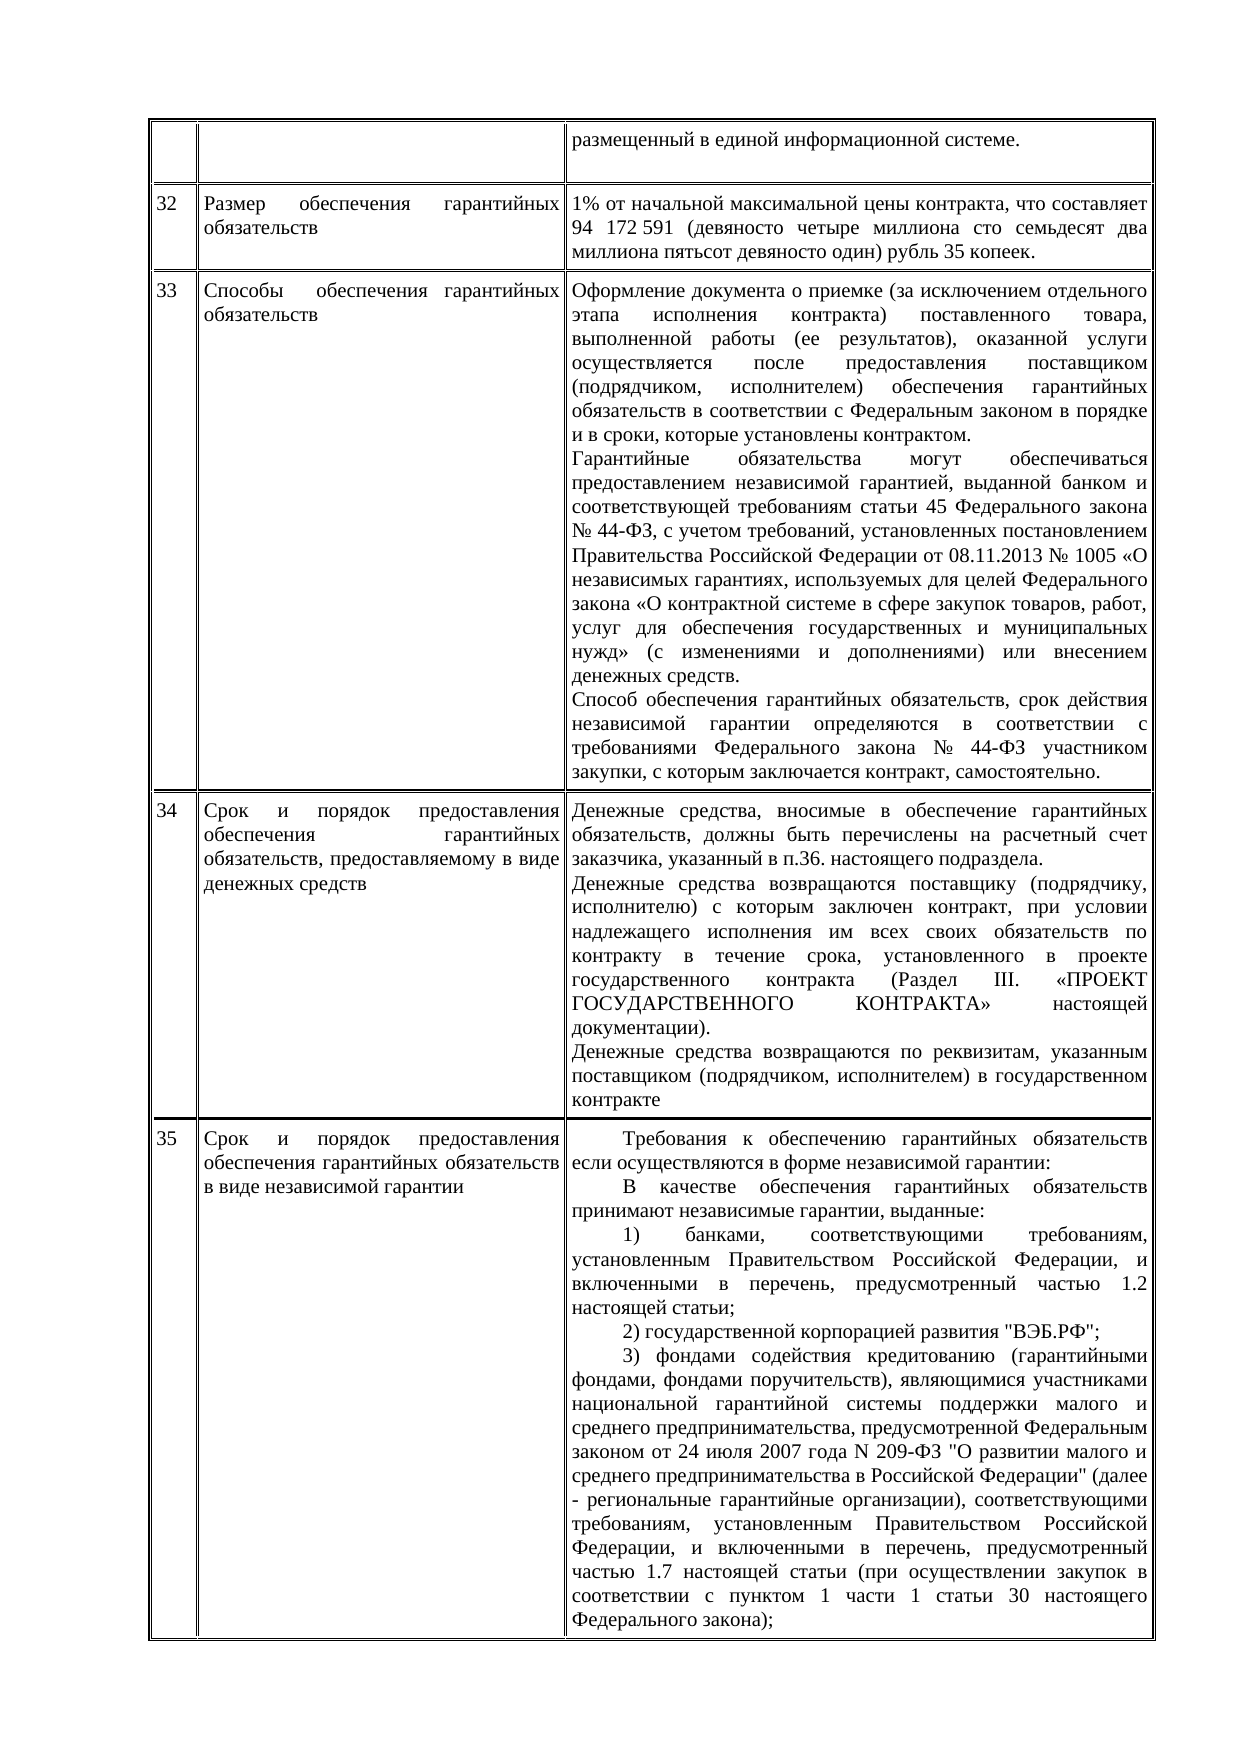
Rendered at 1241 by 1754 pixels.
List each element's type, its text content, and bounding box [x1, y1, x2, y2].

table_cell Срок и порядок предоставления обеспечения гарантийных обязательств, предоставляемому в виде денежных средств [199, 793, 564, 1117]
table_cell Способы обеспечения гарантийных обязательств [199, 272, 564, 789]
table_cell Размер обеспечения гарантийных обязательств [199, 185, 564, 269]
table_cell 33 [150, 269, 198, 789]
table_cell 31 [152, 122, 198, 181]
table_cell 35 [152, 1117, 198, 1637]
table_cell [566, 1117, 1152, 1637]
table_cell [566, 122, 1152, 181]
table_cell Оформление документа о приемке (за исключением отдельного этапа исполнения контракта) поставленного товара, выполненной работы (ее результатов), оказанной услуги осуществляется после предоставления поставщиком (подрядчиком, исполнителем) обеспечения гарантийных обязательств в соответствии с Федеральным законом в порядке и в сроки, которые установлены контрактом. Гарантийные обязательства могут обеспечиваться предоставлением независимой гарантией, выданной банком и соответствующей требованиям статьи 45 Федерального закона № 44-ФЗ, с учетом требований, установленных постановлением Правительства Российской Федерации от 08.11.2013 № 1005 «О независимых гарантиях, используемых для целей Федерального закона «О контрактной системе в сфере закупок товаров, работ, услуг для обеспечения государственных и муниципальных нужд» (с изменениями и дополнениями) или внесением денежных средств. Способ обеспечения гарантийных обязательств, срок действия независимой гарантии определяются в соответствии с требованиями Федерального закона № 44-ФЗ участником закупки, с которым заключается контракт, самостоятельно. [566, 269, 1154, 789]
table_cell Денежные средства, вносимые в обеспечение гарантийных обязательств, должны быть перечислены на расчетный счет заказчика, указанный в п.36. настоящего подраздела. Денежные средства возвращаются поставщику (подрядчику, исполнителю) с которым заключен контракт, при условии надлежащего исполнения им всех своих обязательств по контракту в течение срока, установленного в проекте государственного контракта (Раздел III. «ПРОЕКТ ГОСУДАРСТВЕННОГО КОНТРАКТА» настоящей документации). Денежные средства возвращаются по реквизитам, указанным поставщиком (подрядчиком, исполнителем) в государственном контракте [567, 789, 1153, 1117]
table_cell 34 [152, 789, 196, 1117]
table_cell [198, 1120, 566, 1637]
table_cell 1% от начальной максимальной цены контракта, что составляет 94 172 591 (девяносто четыре миллиона сто семьдесят два миллиона пятьсот девяносто один) рубль 35 копеек. [567, 181, 1153, 269]
table_cell 32 [152, 181, 196, 269]
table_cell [198, 122, 566, 181]
